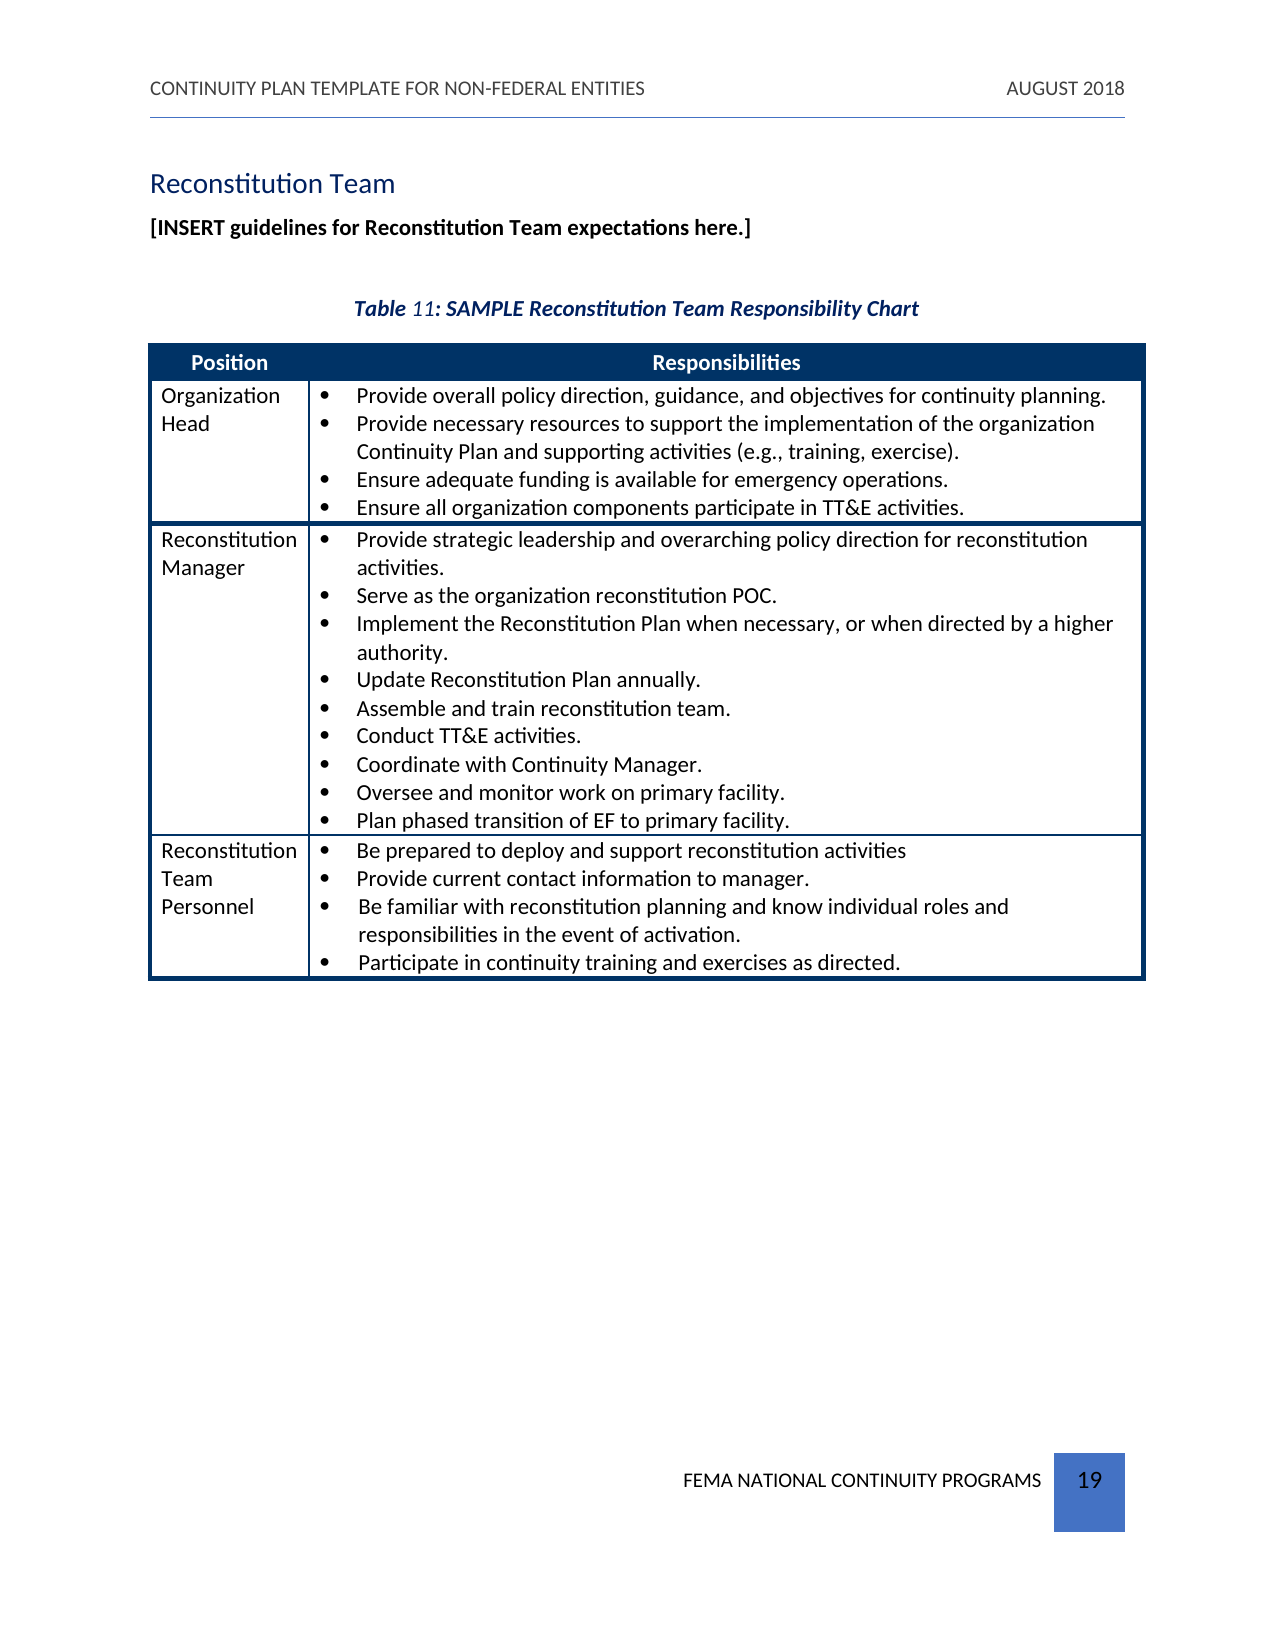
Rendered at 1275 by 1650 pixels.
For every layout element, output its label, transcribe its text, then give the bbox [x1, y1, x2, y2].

table_cell Reconstitution Manager [152, 526, 308, 834]
table_cell Organization Head [152, 381, 308, 521]
table_cell Reconstitution Team Personnel [152, 836, 308, 976]
subtitle Reconstitution Team [150, 165, 1125, 201]
table_header Responsibilities [310, 348, 1141, 376]
text [INSERT guidelines for Reconstitution Team expectations here.] [150, 213, 1125, 241]
table_cell Provide overall policy direction, guidance, and objectives for continuity planning. Provide necessary resources to support the implementation of the organization Continuity Plan and supporting activities (e.g., training, exercise). Ensure adequate funding is available for emergency operations. Ensure all organization components participate in TT&E activities. [310, 381, 1141, 521]
table_cell Provide strategic leadership and overarching policy direction for reconstitution activities. Serve as the organization reconstitution POC. Implement the Reconstitution Plan when necessary, or when directed by a higher authority. Update Reconstitution Plan annually. Assemble and train reconstitution team. Conduct TT&E activities. Coordinate with Continuity Manager. Oversee and monitor work on primary facility. Plan phased transition of EF to primary facility. [310, 526, 1141, 834]
text Table 11: SAMPLE Reconstitution Team Responsibility Chart [150, 294, 1125, 322]
table_cell Be prepared to deploy and support reconstitution activities Provide current contact information to manager. Be familiar with reconstitution planning and know individual roles and responsibilities in the event of activation. Participate in continuity training and exercises as directed. [310, 836, 1141, 976]
table_header Position [152, 348, 308, 376]
